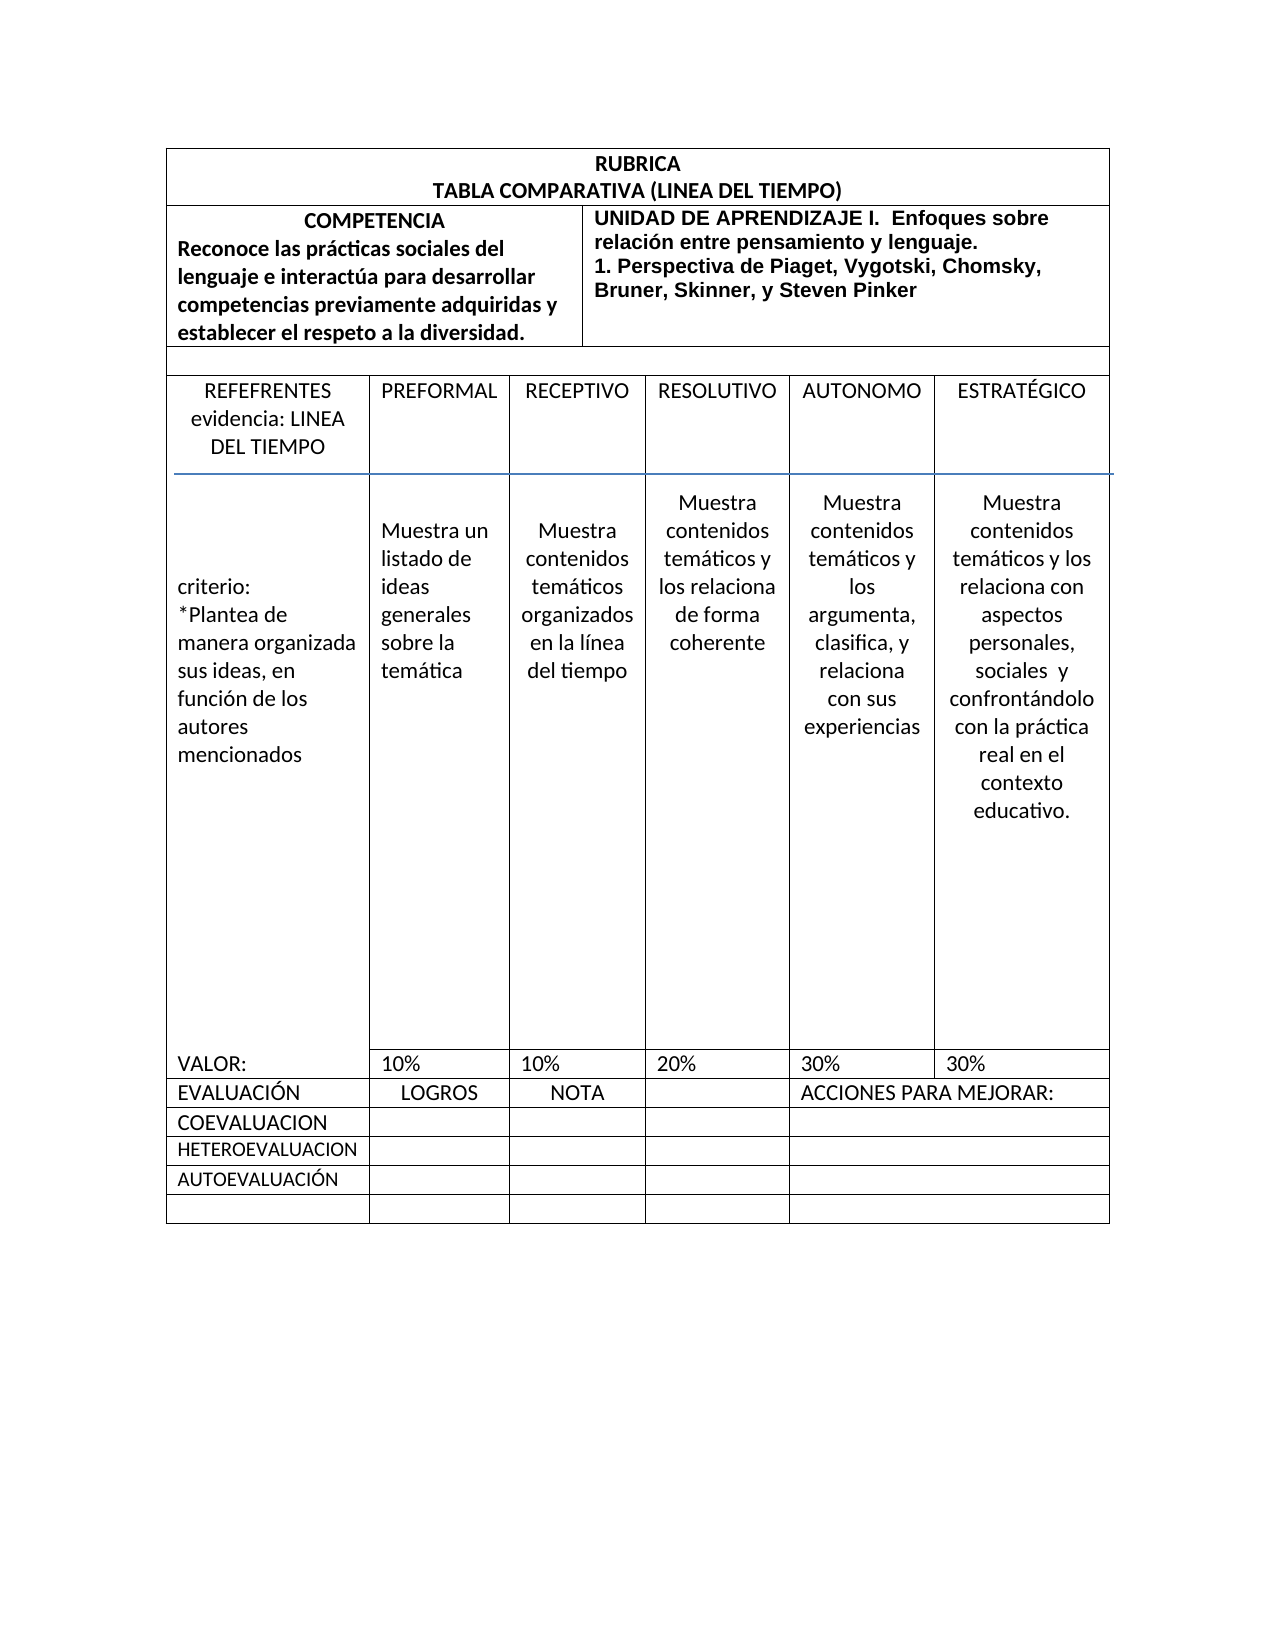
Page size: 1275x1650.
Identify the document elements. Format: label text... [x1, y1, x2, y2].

table_cell [646, 1195, 789, 1223]
table_cell COMPETENCIA Reconoce las prácticas sociales del lenguaje e interactúa para desarrollar competencias previamente adquiridas y establecer el respeto a la diversidad. [167, 206, 582, 346]
table_cell VALOR: [167, 1049, 369, 1077]
table_cell ESTRATÉGICO Muestra contenidos temáticos y los relaciona con aspectos personales, sociales y confrontándolo con la práctica real en el contexto educativo. [935, 376, 1109, 473]
table_cell [510, 1195, 645, 1223]
table_cell [370, 1137, 509, 1165]
table_cell [790, 1137, 1109, 1165]
table_cell PREFORMAL Muestra un listado de ideas generales sobre la temática [370, 475, 509, 1048]
table_cell AUTONOMO Muestra contenidos temáticos y los argumenta, clasifica, y relaciona con sus experiencias [790, 475, 934, 1048]
table_cell AUTONOMO Muestra contenidos temáticos y los argumenta, clasifica, y relaciona con sus experiencias [790, 376, 934, 473]
table_cell [510, 1108, 645, 1136]
table_cell AUTOEVALUACIÓN [167, 1166, 369, 1194]
table_cell RECEPTIVO Muestra contenidos temáticos organizados en la línea del tiempo [510, 475, 645, 1048]
table_cell ESTRATÉGICO Muestra contenidos temáticos y los relaciona con aspectos personales, sociales y confrontándolo con la práctica real en el contexto educativo. [935, 475, 1109, 1048]
table_cell 30% [790, 1050, 934, 1077]
table_cell 10% [370, 1050, 509, 1077]
table_header RUBRICA TABLA COMPARATIVA (LINEA DEL TIEMPO) [167, 149, 1109, 205]
table_cell RESOLUTIVO Muestra contenidos temáticos y los relaciona de forma coherente [646, 376, 789, 473]
table_cell NOTA [510, 1079, 645, 1107]
table_cell [646, 1166, 789, 1194]
table_cell [510, 1137, 645, 1165]
table_cell ACCIONES PARA MEJORAR: [790, 1079, 1109, 1107]
table_cell [646, 1079, 789, 1107]
table_cell COEVALUACION [167, 1108, 369, 1136]
table_cell EVALUACIÓN [167, 1079, 369, 1107]
table_cell [790, 1108, 1109, 1136]
table_cell 30% [935, 1050, 1109, 1077]
table_cell [646, 1108, 789, 1136]
table_cell 20% [646, 1050, 789, 1077]
table_cell UNIDAD DE APRENDIZAJE I. Enfoques sobre relación entre pensamiento y lenguaje. 1. Perspectiva de Piaget, Vygotski, Chomsky, Bruner, Skinner, y Steven Pinker [583, 206, 1109, 346]
table_cell [510, 1166, 645, 1194]
table_cell [370, 1195, 509, 1223]
table_cell [370, 1108, 509, 1136]
table_cell [370, 1166, 509, 1194]
table_cell PREFORMAL Muestra un listado de ideas generales sobre la temática [370, 376, 509, 473]
table_cell RECEPTIVO Muestra contenidos temáticos organizados en la línea del tiempo [510, 376, 645, 473]
table_cell [646, 1137, 789, 1165]
table_cell [167, 347, 1109, 375]
table_cell [167, 1195, 369, 1223]
table_cell REFEFRENTES evidencia: LINEA DEL TIEMPO criterio: *Plantea de manera organizada sus ideas, en función de los autores mencionados [167, 376, 369, 1048]
table_cell 10% [510, 1050, 645, 1077]
table_cell [790, 1195, 1109, 1223]
table_cell HETEROEVALUACION [167, 1137, 369, 1165]
table_cell [790, 1166, 1109, 1194]
table_cell RESOLUTIVO Muestra contenidos temáticos y los relaciona de forma coherente [646, 475, 789, 1048]
table_cell LOGROS [370, 1079, 509, 1107]
